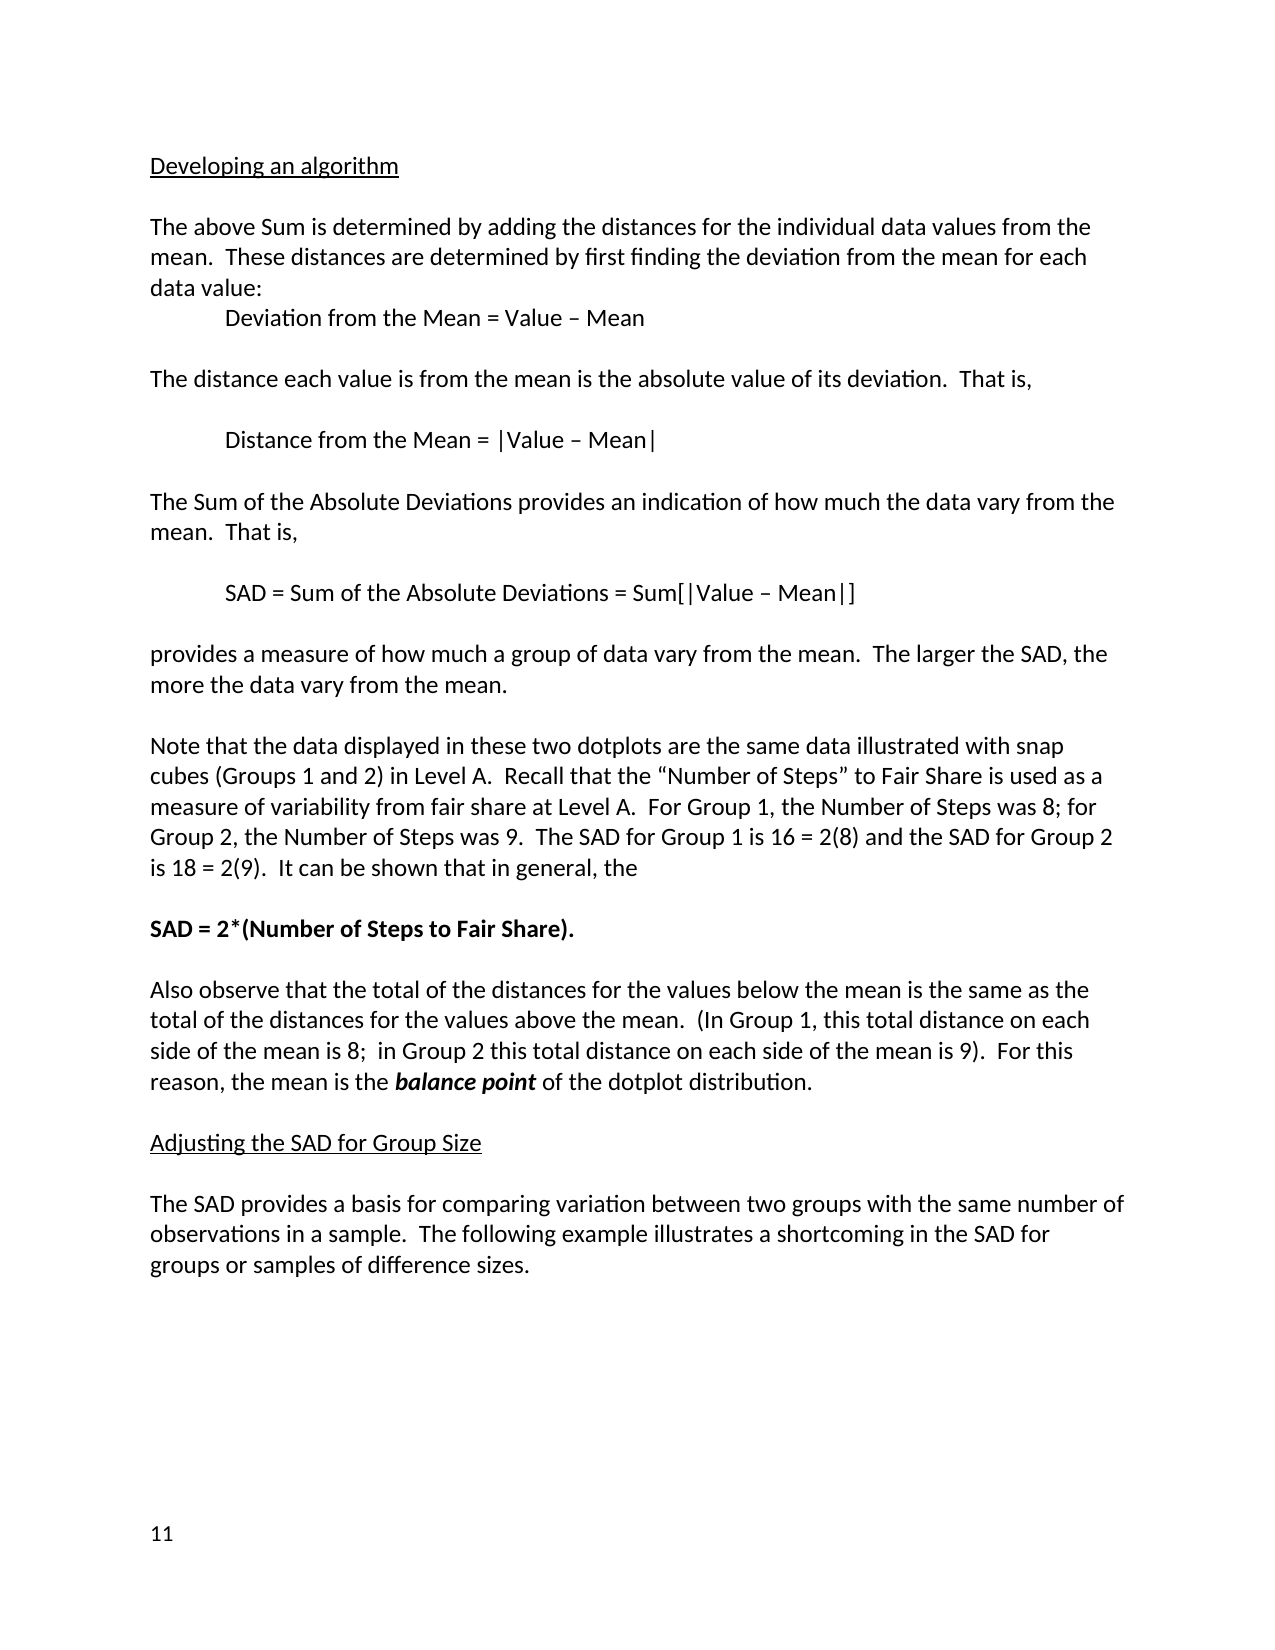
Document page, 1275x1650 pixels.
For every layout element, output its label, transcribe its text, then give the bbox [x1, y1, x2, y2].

text Adjusting the SAD for Group Size [150, 1127, 1125, 1157]
text SAD = Sum of the Absolute Deviations = Sum[|Value – Mean|] [150, 577, 1125, 608]
text Developing an algorithm [150, 150, 1125, 181]
text The above Sum is determined by adding the distances for the individual data values from the mean. These distances are determined by first finding the deviation from the mean for each data value: [150, 211, 1125, 303]
text SAD = 2*(Number of Steps to Fair Share). [150, 913, 1125, 943]
text Deviation from the Mean = Value – Mean [150, 303, 1125, 333]
text The SAD provides a basis for comparing variation between two groups with the same number of observations in a sample. The following example illustrates a shortcoming in the SAD for groups or samples of difference sizes. [150, 1188, 1125, 1279]
text Note that the data displayed in these two dotplots are the same data illustrated with snap cubes (Groups 1 and 2) in Level A. Recall that the “Number of Steps” to Fair Share is used as a measure of variability from fair share at Level A. For Group 1, the Number of Steps was 8; for Group 2, the Number of Steps was 9. The SAD for Group 1 is 16 = 2(8) and the SAD for Group 2 is 18 = 2(9). It can be shown that in general, the [150, 730, 1125, 882]
text Distance from the Mean = |Value – Mean| [150, 425, 1125, 455]
text provides a measure of how much a group of data vary from the mean. The larger the SAD, the more the data vary from the mean. [150, 638, 1125, 699]
text Also observe that the total of the distances for the values below the mean is the same as the total of the distances for the values above the mean. (In Group 1, this total distance on each side of the mean is 8; in Group 2 this total distance on each side of the mean is 9). For this reason, the mean is the balance point of the dotplot distribution. [150, 974, 1125, 1096]
text The Sum of the Absolute Deviations provides an indication of how much the data vary from the mean. That is, [150, 486, 1125, 547]
text The distance each value is from the mean is the absolute value of its deviation. That is, [150, 364, 1125, 394]
